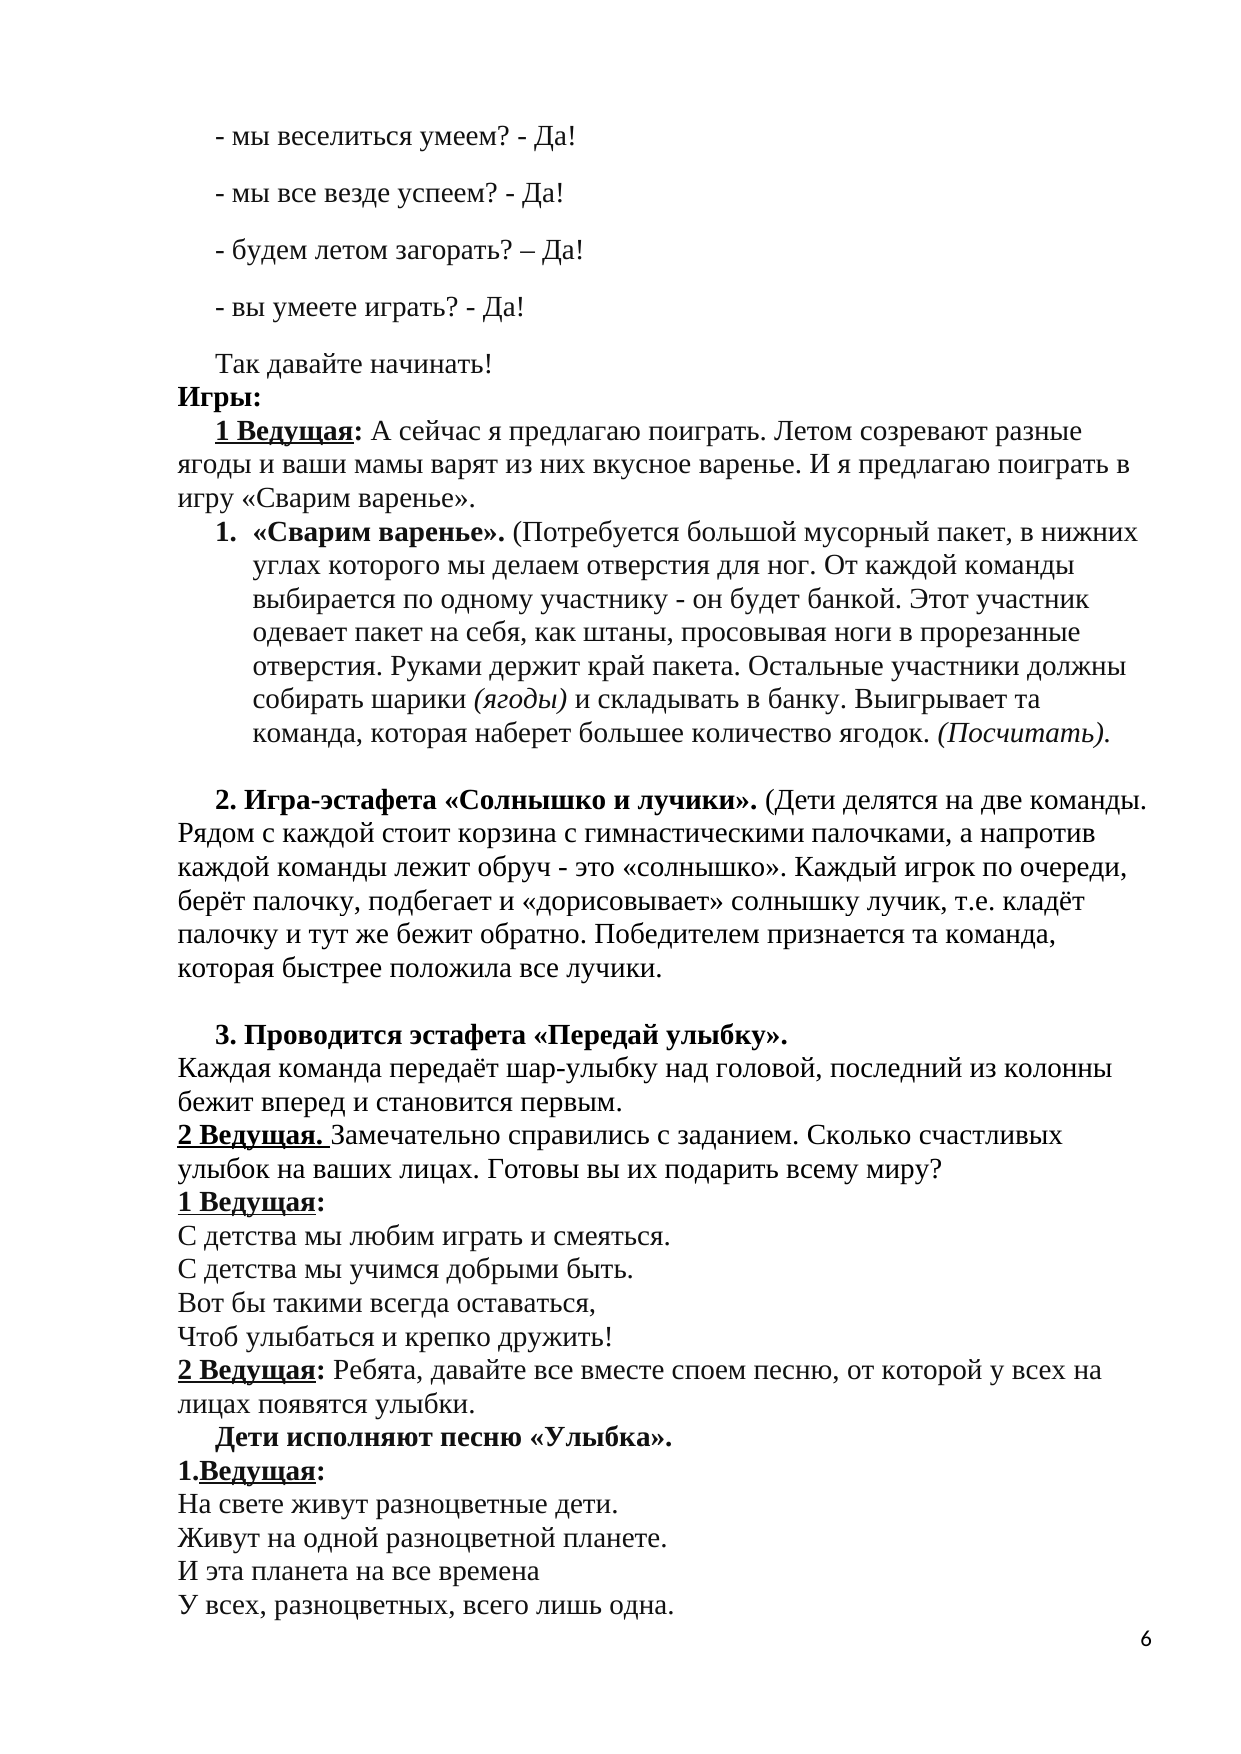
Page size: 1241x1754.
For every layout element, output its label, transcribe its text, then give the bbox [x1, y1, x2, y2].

list «Сварим варенье». (Потребуется большой мусорный пакет, в нижних углах которого мы делаем отверстия для ног. От каждой команды выбирается по одному участнику - он будет банкой. Этот участник одевает пакет на себя, как штаны, просовывая ноги в прорезанные отверстия. Руками держит край пакета. Остальные участники должны собирать шарики (ягоды) и складывать в банку. Выигрывает та команда, которая наберет большее количество ягодок. (Посчитать). [215, 514, 1152, 748]
text На свете живут разноцветные дети. [177, 1486, 1152, 1520]
text С детства мы любим играть и смеяться. [177, 1218, 1152, 1252]
text Вот бы такими всегда оставаться, [177, 1285, 1152, 1319]
text 1 Ведущая: [177, 1184, 1152, 1218]
text Чтоб улыбаться и крепко дружить! [177, 1319, 1152, 1352]
text - вы умеете играть? - Да! [177, 289, 1152, 323]
text И эта планета на все времена [177, 1553, 1152, 1587]
text С детства мы учимся добрыми быть. [177, 1252, 1152, 1285]
text Каждая команда передаёт шар-улыбку над головой, последний из колонны бежит вперед и становится первым. [177, 1050, 1152, 1117]
text 3. Проводится эстафета «Передай улыбку». [177, 1017, 1152, 1050]
text Так давайте начинать! [177, 346, 1152, 379]
text 2. Игра-эстафета «Солнышко и лучики». (Дети делятся на две команды. Рядом с каждой стоит корзина с гимнастическими палочками, а напротив каждой команды лежит обруч - это «солнышко». Каждый игрок по очереди, берёт палочку, подбегает и «дорисовывает» солнышку лучик, т.е. кладёт палочку и тут же бежит обратно. Победителем признается та команда, которая быстрее положила все лучики. [177, 782, 1152, 1017]
text 2 Ведущая: Ребята, давайте все вместе споем песню, от которой у всех на лицах появятся улыбки. [177, 1352, 1152, 1419]
text - мы веселиться умеем? - Да! [177, 118, 1152, 152]
text - мы все везде успеем? - Да! [177, 175, 1152, 209]
text 1.Ведущая: [177, 1453, 1152, 1486]
text Живут на одной разноцветной планете. [177, 1520, 1152, 1553]
text 2 Ведущая. Замечательно справились с заданием. Сколько счастливых улыбок на ваших лицах. Готовы вы их подарить всему миру? [177, 1117, 1152, 1184]
text - будем летом загорать? – Да! [177, 232, 1152, 266]
text Игры: [177, 379, 1152, 413]
text 1 Ведущая: А сейчас я предлагаю поиграть. Летом созревают разные ягоды и ваши мамы варят из них вкусное варенье. И я предлагаю поиграть в игру «Сварим варенье». [177, 413, 1152, 514]
text Дети исполняют песню «Улыбка». [177, 1419, 1152, 1453]
text У всех, разноцветных, всего лишь одна. [177, 1587, 1152, 1621]
